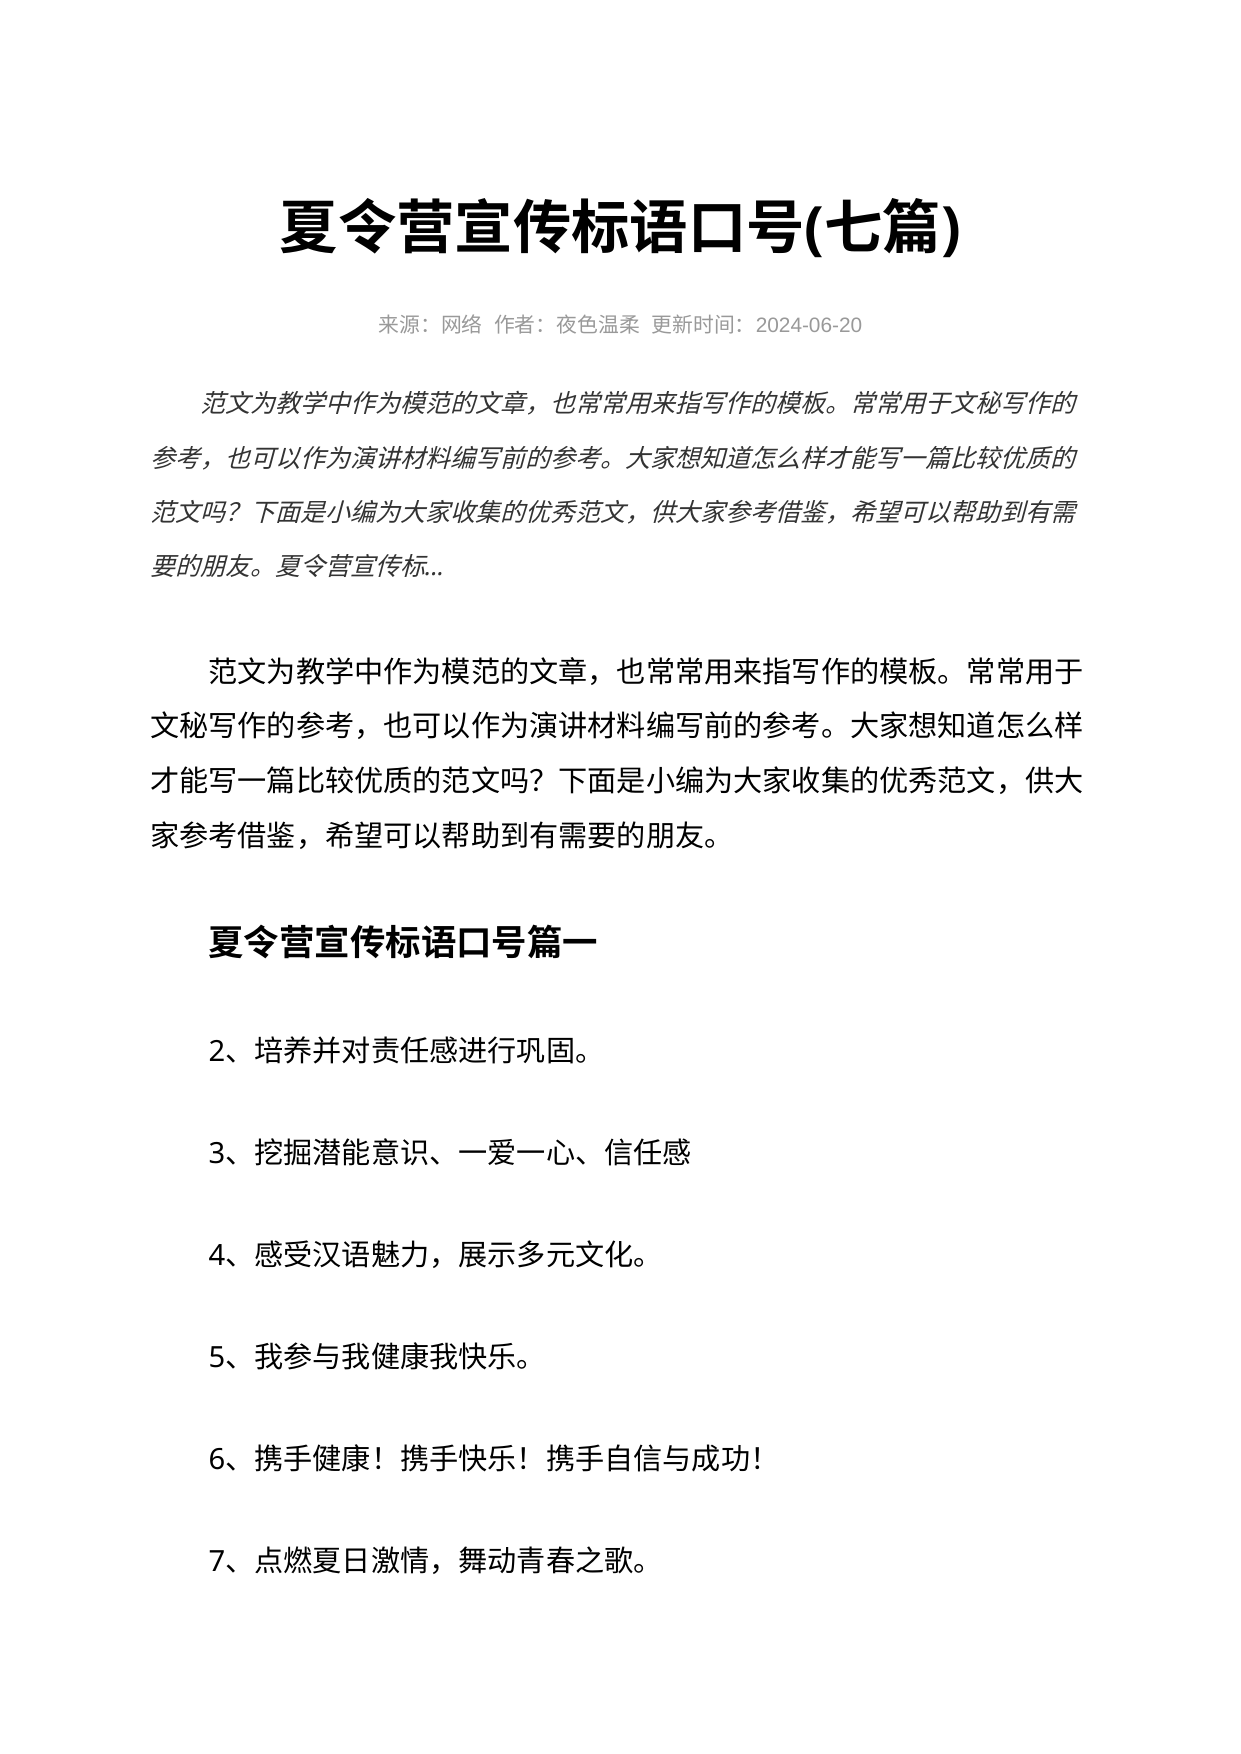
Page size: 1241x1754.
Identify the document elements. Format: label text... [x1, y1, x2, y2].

text 7、点燃夏日激情，舞动青春之歌。 [150, 1538, 1090, 1580]
text 6、携手健康！携手快乐！携手自信与成功！ [150, 1436, 1090, 1478]
text 范文为教学中作为模范的文章，也常常用来指写作的模板。常常用于文秘写作的参考，也可以作为演讲材料编写前的参考。大家想知道怎么样才能写一篇比较优质的范文吗？下面是小编为大家收集的优秀范文，供大家参考借鉴，希望可以帮助到有需要的朋友。 [150, 648, 1090, 855]
text 夏令营宣传标语口号篇一 [150, 914, 1090, 966]
text 4、感受汉语魅力，展示多元文化。 [150, 1232, 1090, 1274]
text 5、我参与我健康我快乐。 [150, 1334, 1090, 1376]
text 范文为教学中作为模范的文章，也常常用来指写作的模板。常常用于文秘写作的参考，也可以作为演讲材料编写前的参考。大家想知道怎么样才能写一篇比较优质的范文吗？下面是小编为大家收集的优秀范文，供大家参考借鉴，希望可以帮助到有需要的朋友。夏令营宣传标... [150, 384, 1090, 583]
text 3、挖掘潜能意识、一爱一心、信任感 [150, 1130, 1090, 1172]
text 2、培养并对责任感进行巩固。 [150, 1028, 1090, 1070]
subtitle 夏令营宣传标语口号(七篇) [150, 181, 1090, 266]
text 来源：网络 作者：夜色温柔 更新时间：2024-06-20 [150, 313, 1090, 337]
